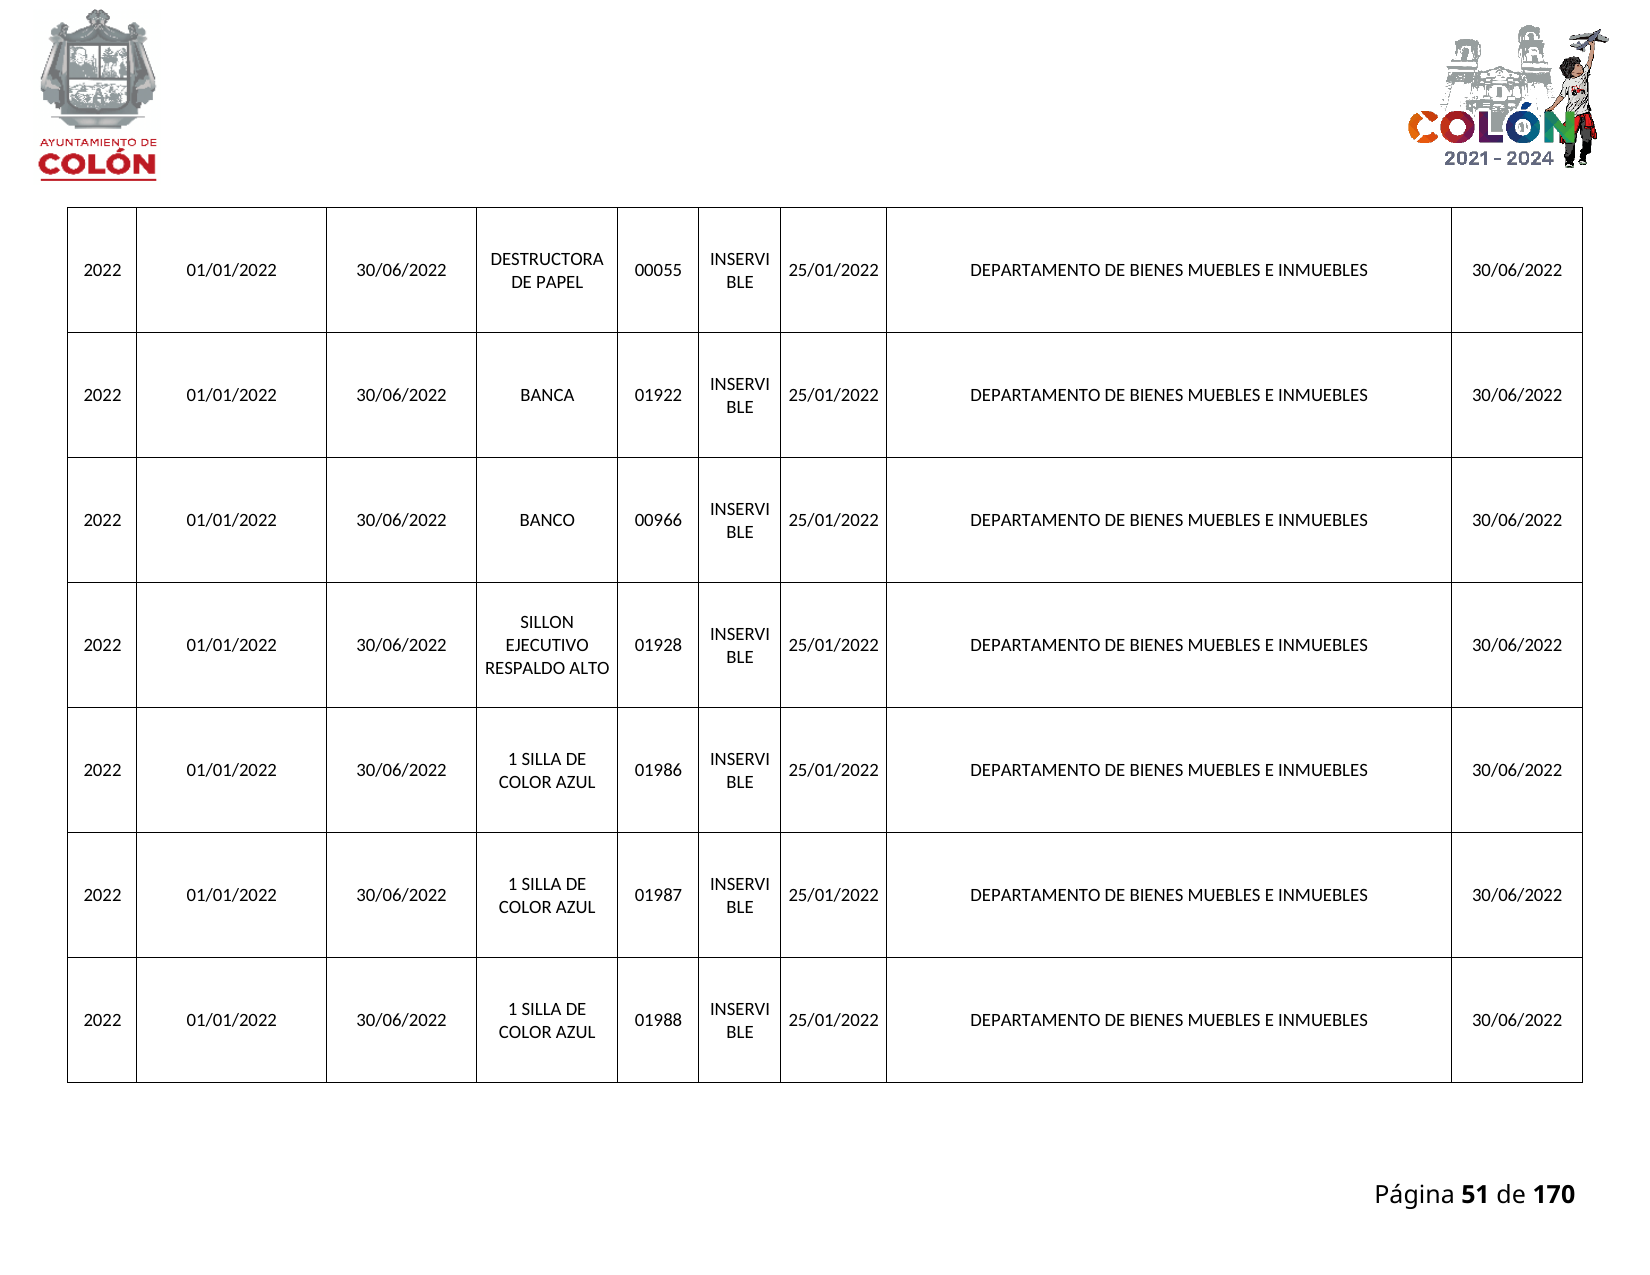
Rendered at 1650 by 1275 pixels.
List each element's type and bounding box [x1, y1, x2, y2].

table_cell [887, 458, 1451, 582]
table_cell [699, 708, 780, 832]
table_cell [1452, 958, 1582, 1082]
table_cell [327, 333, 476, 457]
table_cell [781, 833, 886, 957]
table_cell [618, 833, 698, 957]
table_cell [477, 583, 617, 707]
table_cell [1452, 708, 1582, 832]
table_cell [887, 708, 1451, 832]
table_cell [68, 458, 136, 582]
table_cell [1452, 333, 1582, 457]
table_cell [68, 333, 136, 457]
picture [1408, 25, 1609, 168]
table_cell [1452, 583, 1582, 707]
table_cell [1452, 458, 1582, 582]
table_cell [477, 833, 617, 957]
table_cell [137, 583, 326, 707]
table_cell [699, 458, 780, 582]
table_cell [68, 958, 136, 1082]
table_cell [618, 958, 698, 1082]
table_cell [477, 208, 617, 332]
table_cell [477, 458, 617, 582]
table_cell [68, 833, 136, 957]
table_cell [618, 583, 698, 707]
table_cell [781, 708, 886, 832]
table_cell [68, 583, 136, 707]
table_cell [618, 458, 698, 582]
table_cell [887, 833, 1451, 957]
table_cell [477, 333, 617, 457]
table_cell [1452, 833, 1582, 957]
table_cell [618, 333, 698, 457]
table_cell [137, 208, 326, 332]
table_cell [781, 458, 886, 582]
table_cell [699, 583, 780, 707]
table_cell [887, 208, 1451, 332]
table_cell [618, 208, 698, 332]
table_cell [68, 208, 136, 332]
picture [33, 9, 162, 185]
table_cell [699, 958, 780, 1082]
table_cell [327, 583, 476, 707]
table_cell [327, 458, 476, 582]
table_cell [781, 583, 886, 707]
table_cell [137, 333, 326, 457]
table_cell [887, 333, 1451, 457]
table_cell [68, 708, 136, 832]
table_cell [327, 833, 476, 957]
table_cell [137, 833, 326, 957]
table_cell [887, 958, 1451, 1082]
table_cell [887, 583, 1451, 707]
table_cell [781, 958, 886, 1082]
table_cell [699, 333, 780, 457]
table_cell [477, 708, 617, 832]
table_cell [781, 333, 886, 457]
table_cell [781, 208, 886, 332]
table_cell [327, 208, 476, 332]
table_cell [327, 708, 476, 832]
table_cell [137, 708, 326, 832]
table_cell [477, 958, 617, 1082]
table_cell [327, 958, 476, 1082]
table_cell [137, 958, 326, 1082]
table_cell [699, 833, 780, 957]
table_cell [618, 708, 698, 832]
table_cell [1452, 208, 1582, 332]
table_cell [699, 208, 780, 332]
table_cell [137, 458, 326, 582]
